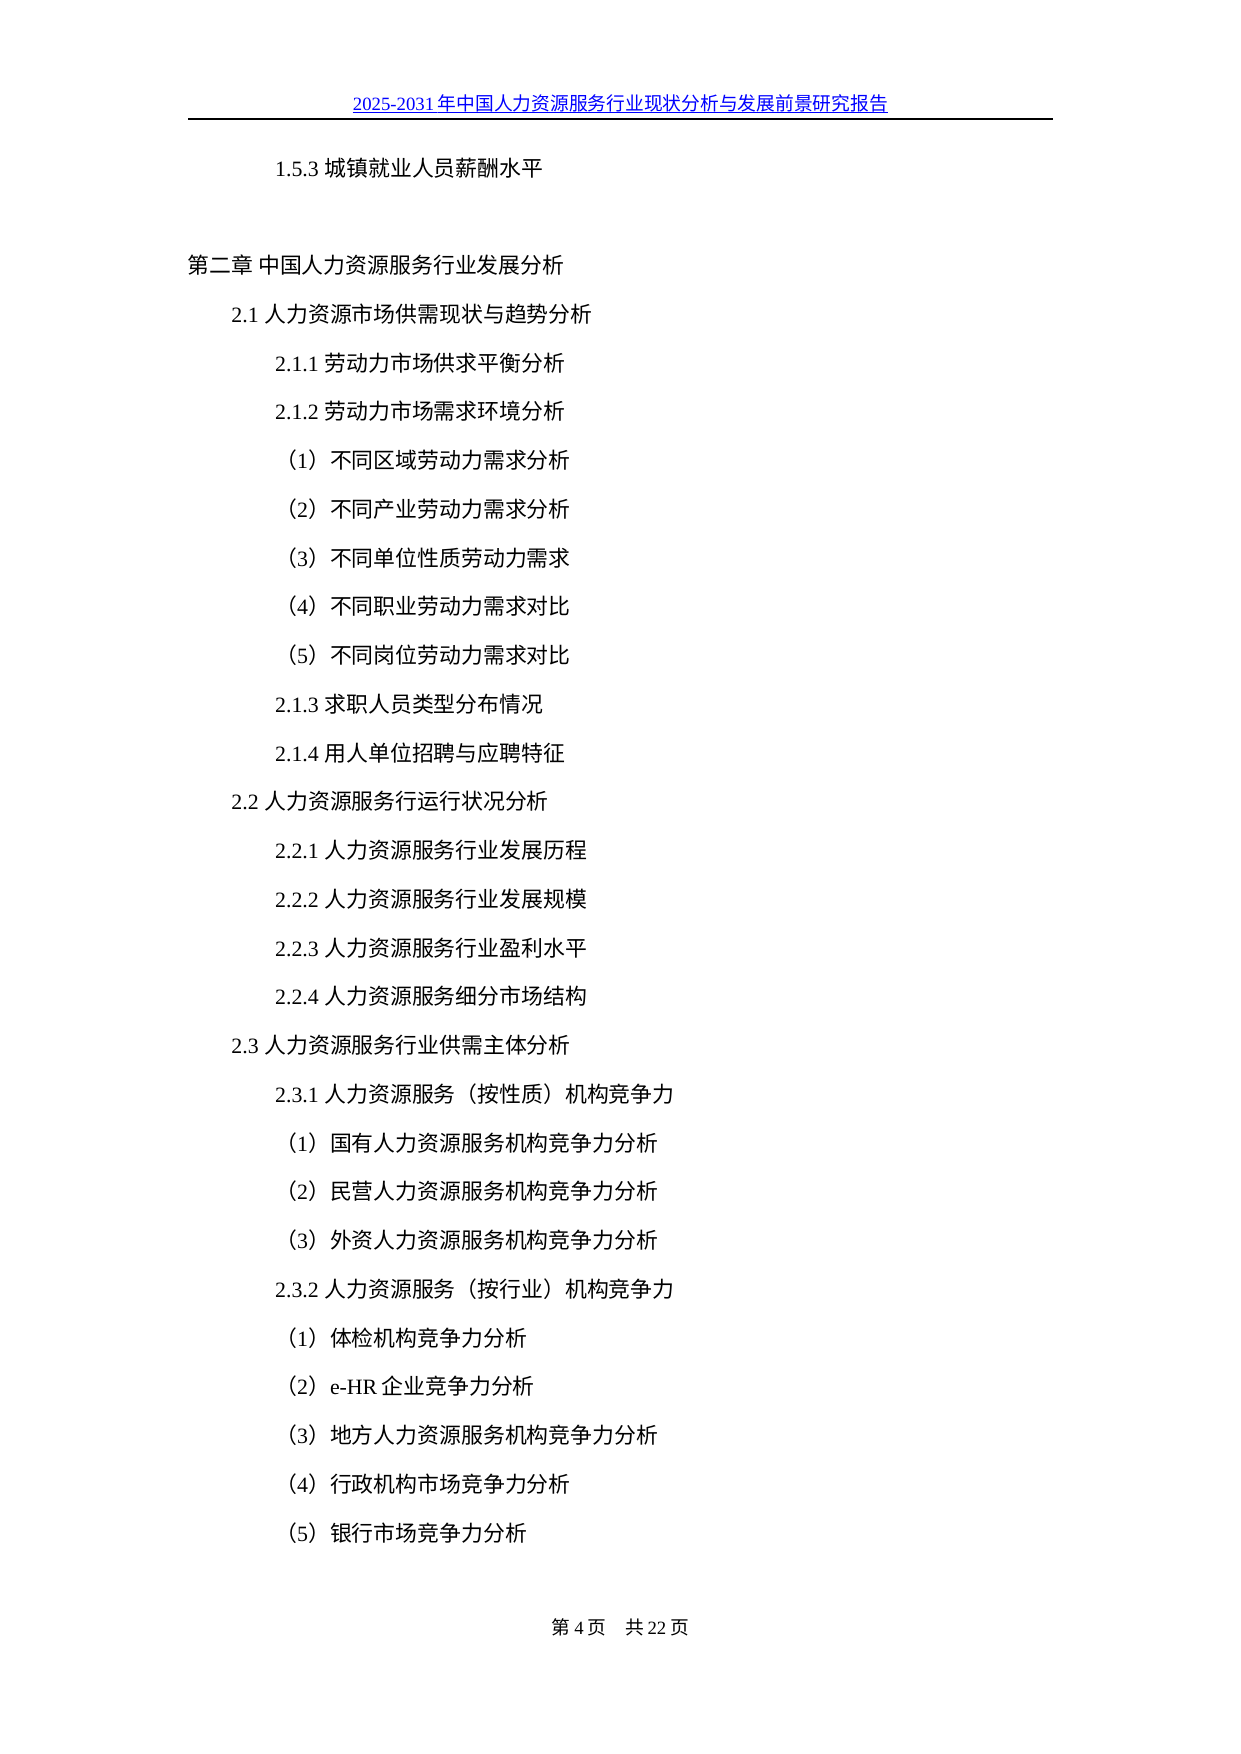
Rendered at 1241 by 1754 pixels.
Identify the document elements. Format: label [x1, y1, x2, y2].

text [187, 150, 1053, 1548]
